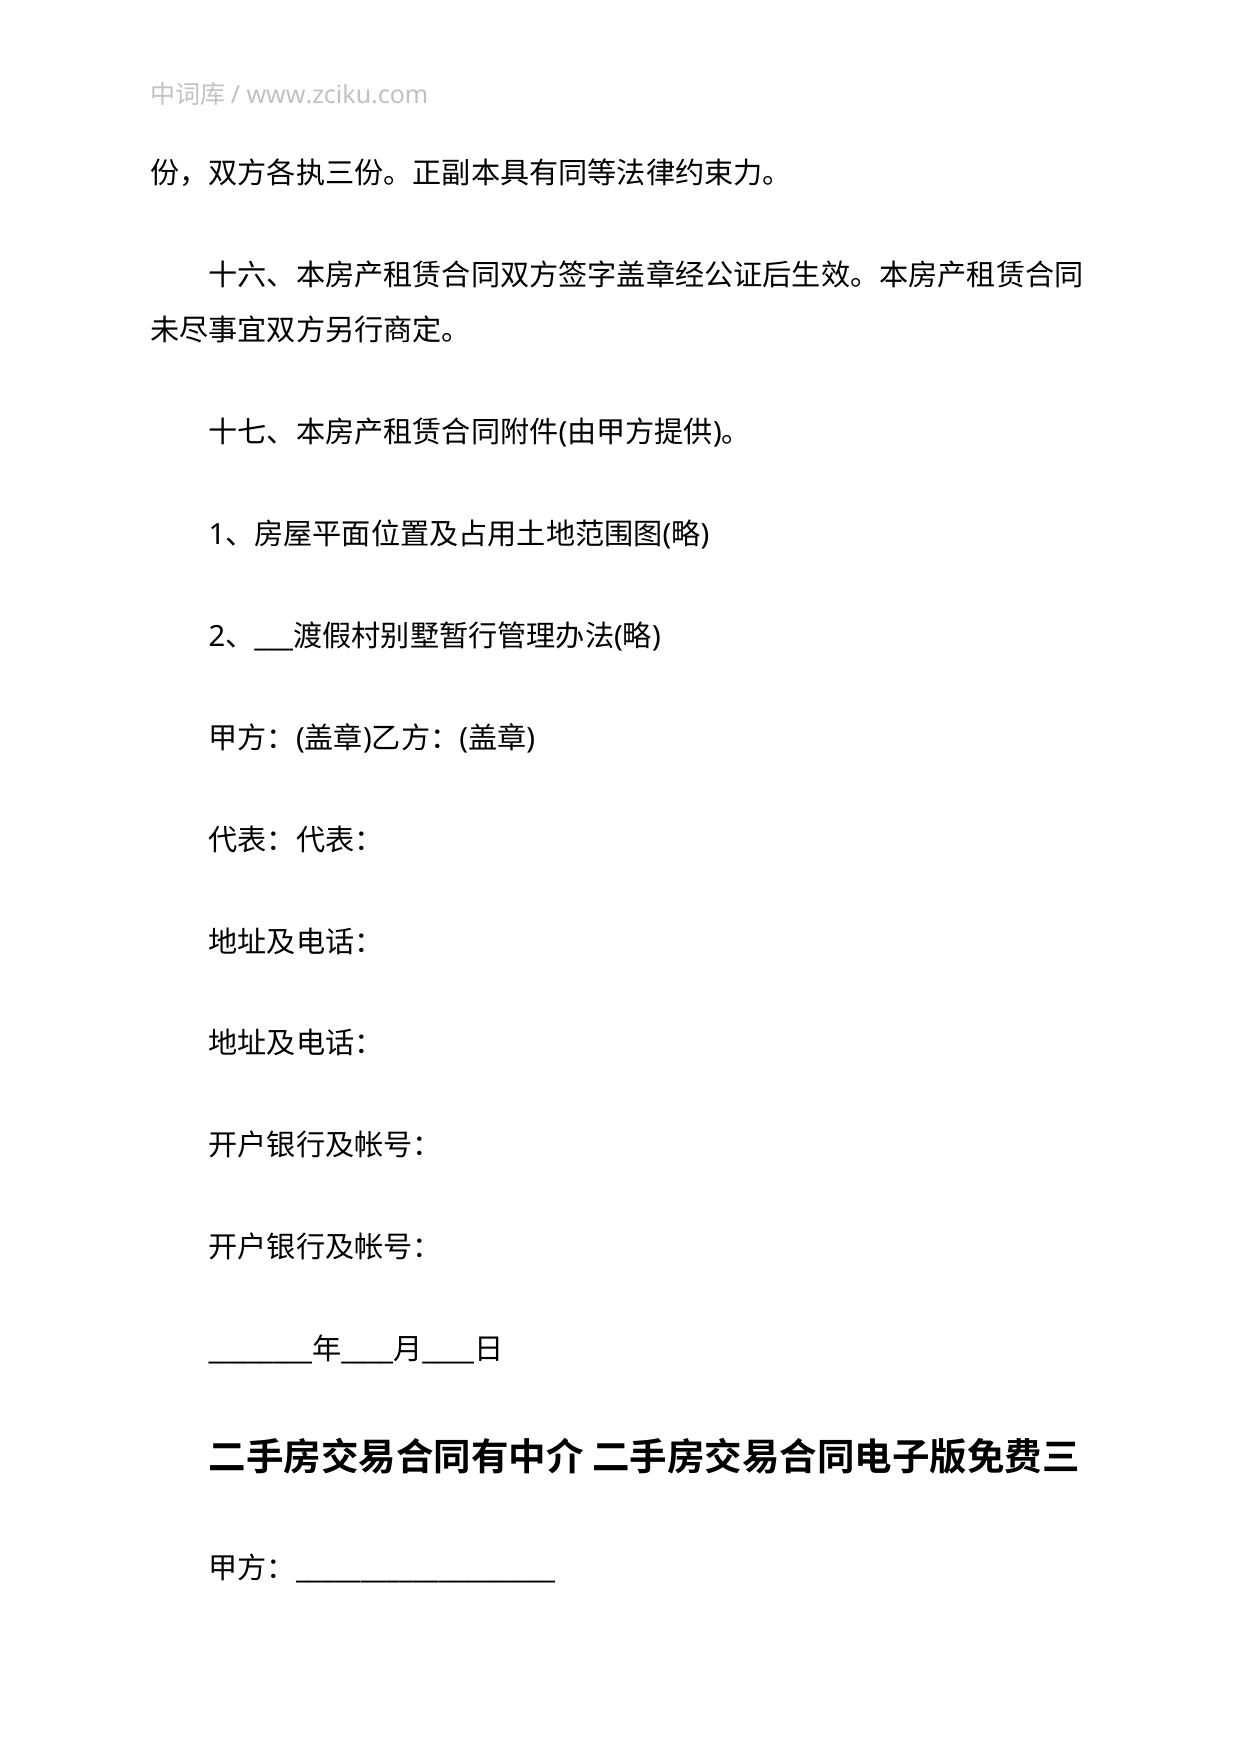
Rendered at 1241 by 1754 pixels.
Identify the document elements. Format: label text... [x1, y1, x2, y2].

text 开户银行及帐号： [150, 1122, 1090, 1164]
text 代表：代表： [150, 816, 1090, 859]
text 地址及电话： [150, 1020, 1090, 1062]
text 2、___渡假村别墅暂行管理办法(略) [150, 612, 1090, 655]
text ________年____月____日 [150, 1325, 1090, 1368]
text 1、房屋平面位置及占用土地范围图(略) [150, 510, 1090, 553]
text 甲方：____________________ [150, 1544, 1090, 1587]
text 地址及电话： [150, 918, 1090, 960]
text 十七、本房产租赁合同附件(由甲方提供)。 [150, 408, 1090, 451]
text 开户银行及帐号： [150, 1223, 1090, 1266]
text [150, 150, 1090, 192]
text 甲方：(盖章)乙方：(盖章) [150, 714, 1090, 757]
text 二手房交易合同有中介 二手房交易合同电子版免费三 [150, 1427, 1090, 1481]
text 十六、本房产租赁合同双方签字盖章经公证后生效。本房产租赁合同未尽事宜双方另行商定。 [150, 252, 1090, 349]
